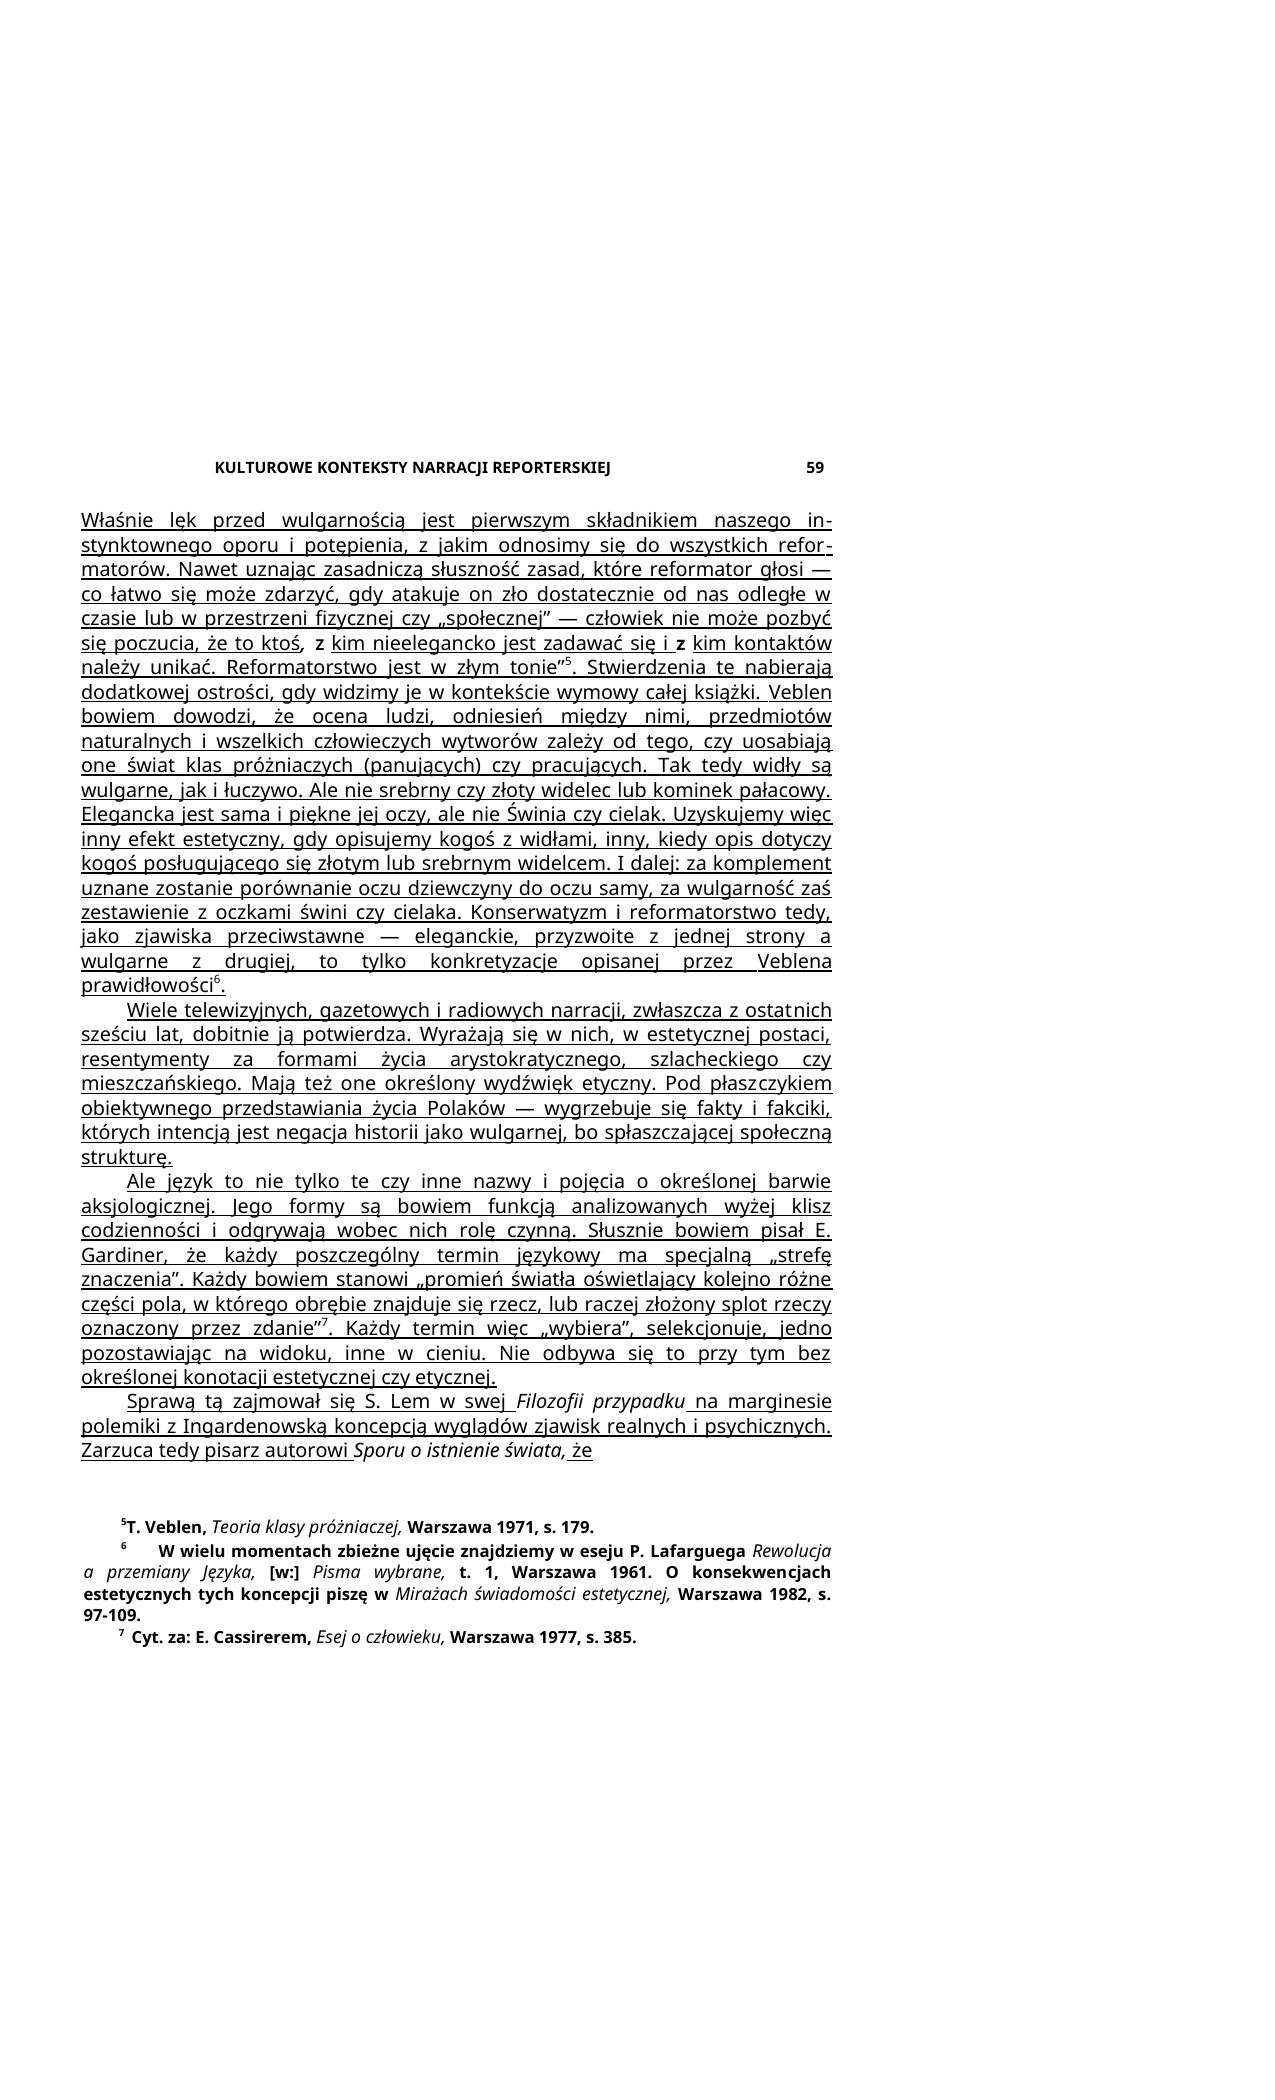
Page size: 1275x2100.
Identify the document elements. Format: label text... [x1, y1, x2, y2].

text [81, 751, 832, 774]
text Wiele telewizyjnych, gazetowych i radiowych narracji, zwłaszcza z ostatnich sześciu lat, dobitnie ją potwierdza. Wyrażają się w nich, w estetycznej postaci, resentymenty za formami życia arystokratycznego, szlacheckiego czy mieszczańskiego. Mają też one określony wydźwięk etyczny. Pod płaszczykiem obiektywnego przedstawiania życia Polaków — wygrzebuje się fakty i fakciki, których intencją jest negacja historii jako wulgarnej, bo spłaszczającej społeczną strukturę. [81, 998, 832, 1068]
text Sprawą tą zajmował się S. Lem w swej Filozofii przypadku na marginesie polemiki z Ingardenowską koncepcją wyglądów zjawisk realnych i psychicznych. Zarzuca tedy pisarz autorowi Sporu o istnienie świata, że [81, 1437, 832, 1463]
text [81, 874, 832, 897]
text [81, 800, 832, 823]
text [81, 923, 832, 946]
text 6 W wielu momentach zbieżne ujęcie znajdziemy w eseju P. Lafarguega Rewolucja a przemiany Języka, [w:] Pisma wybrane, t. 1, Warszawa 1961. O konsekwencjach estetycznych tych koncepcji piszę w Mirażach świadomości estetycznej, Warszawa 1982, s. 97-109. [83, 1540, 831, 1625]
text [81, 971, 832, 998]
text 59 [806, 461, 824, 477]
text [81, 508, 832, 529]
text KULTUROWE KONTEKSTY NARRACJI REPORTERSKIEJ [214, 461, 611, 477]
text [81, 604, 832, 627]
text Sprawą tą zajmował się S. Lem w swej Filozofii przypadku na marginesie polemiki z Ingardenowską koncepcją wyglądów zjawisk realnych i psychicznych. Zarzuca tedy pisarz autorowi Sporu o istnienie świata, że [81, 1389, 832, 1435]
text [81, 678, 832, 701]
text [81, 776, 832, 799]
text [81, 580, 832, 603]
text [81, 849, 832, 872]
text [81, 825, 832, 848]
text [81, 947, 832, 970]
text 7 Cyt. za: E. Cassirerem, Esej o człowieku, Warszawa 1977, s. 385. [119, 1627, 831, 1648]
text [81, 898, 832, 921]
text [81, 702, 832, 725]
text 5T. Veblen, Teoria klasy próżniaczej, Warszawa 1971, s. 179. [121, 1517, 831, 1538]
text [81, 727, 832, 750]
